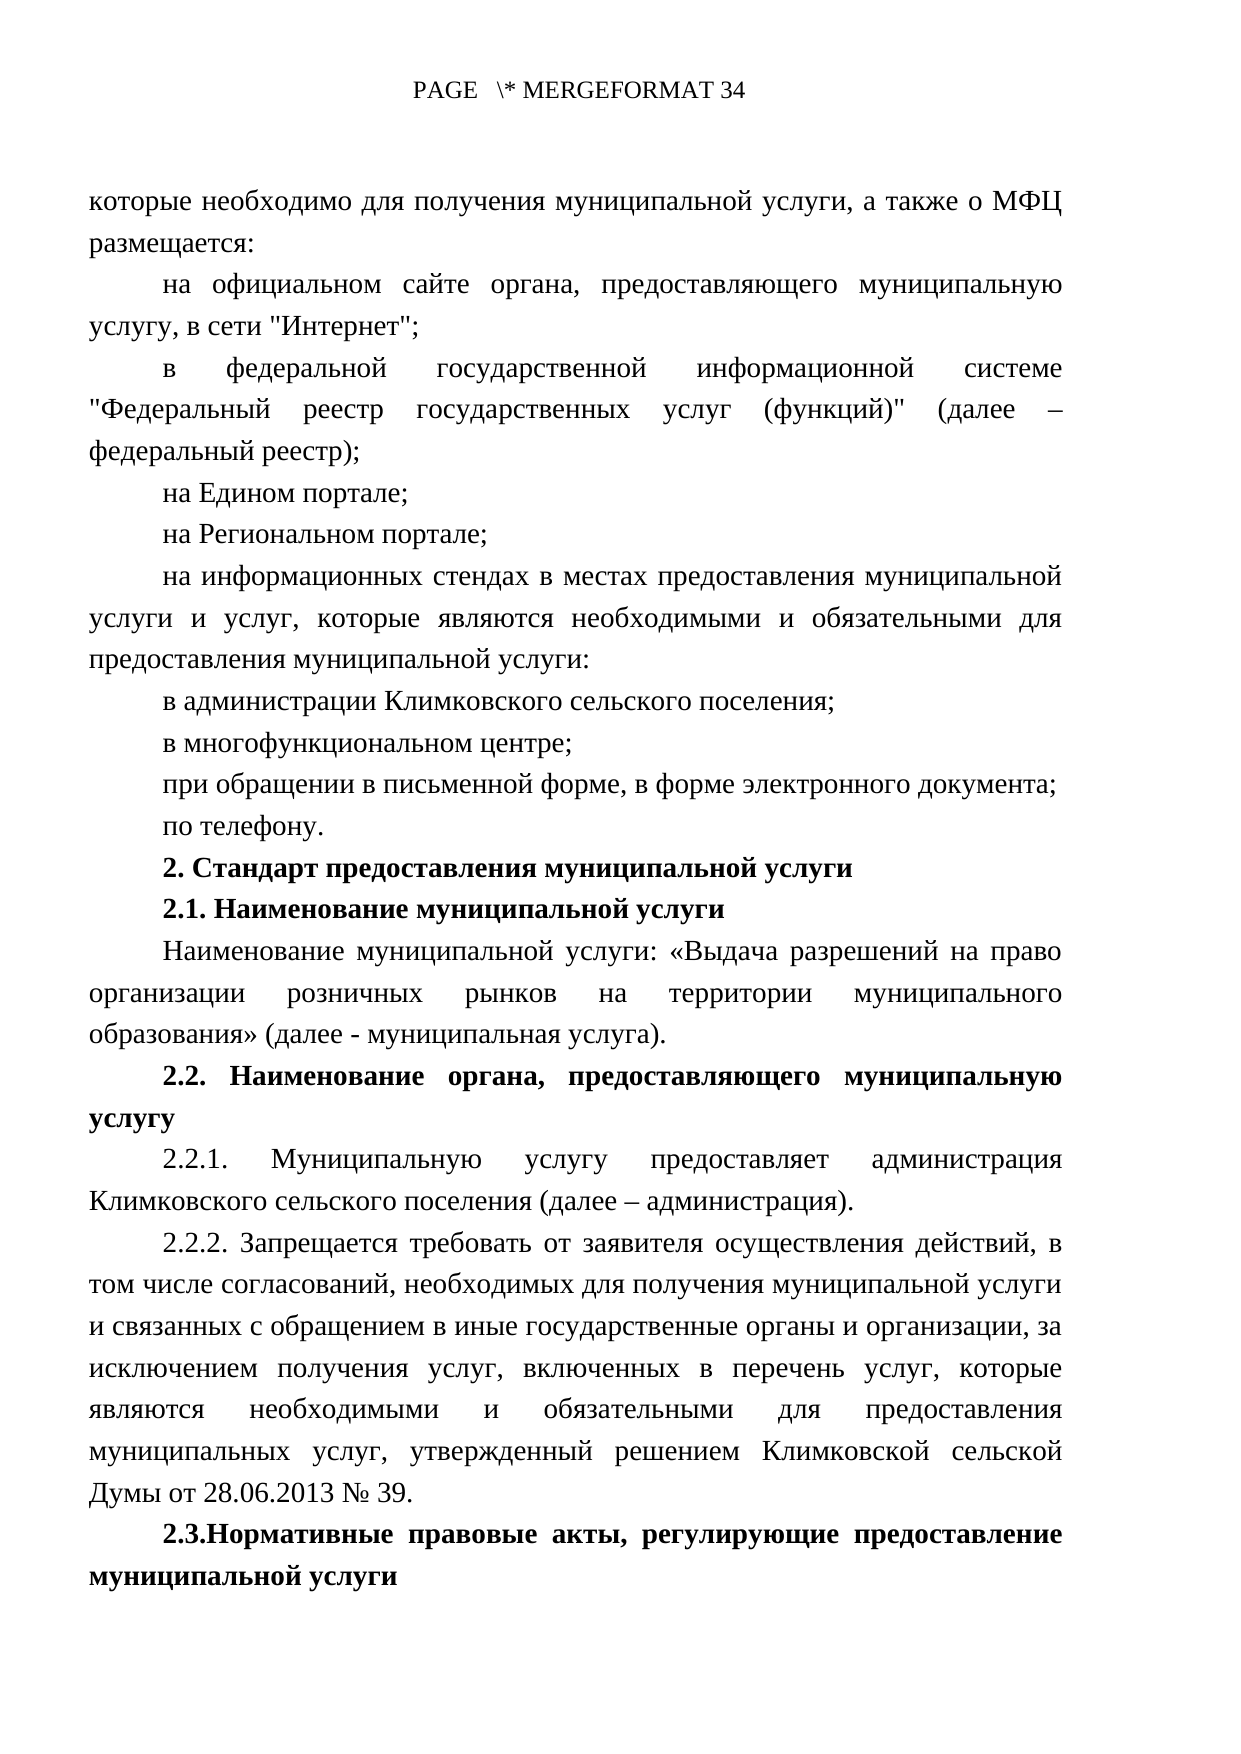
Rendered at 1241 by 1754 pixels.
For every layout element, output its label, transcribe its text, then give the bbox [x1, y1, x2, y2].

text на официальном сайте органа, предоставляющего муниципальную услугу, в сети "Интернет"; [89, 261, 1063, 344]
text 2.2. Наименование органа, предоставляющего муниципальную услугу [89, 1052, 1063, 1136]
text по телефону. [89, 802, 1063, 844]
text 2. Стандарт предоставления муниципальной услуги [89, 844, 1063, 886]
text на Региональном портале; [89, 511, 1063, 552]
text Наименование муниципальной услуги: «Выдача разрешений на право организации розничных рынков на территории муниципального образования» (далее - муниципальная услуга). [89, 927, 1063, 1052]
text при обращении в письменной форме, в форме электронного документа; [89, 761, 1063, 802]
text 2.2.2. Запрещается требовать от заявителя осуществления действий, в том числе согласований, необходимых для получения муниципальной услуги и связанных с обращением в иные государственные органы и организации, за исключением получения услуг, включенных в перечень услуг, которые являются необходимыми и обязательными для предоставления муниципальных услуг, утвержденный решением Климковской сельской Думы от 28.06.2013 № 39. [89, 1219, 1063, 1511]
text в федеральной государственной информационной системе "Федеральный реестр государственных услуг (функций)" (далее – федеральный реестр); [89, 344, 1063, 469]
text на информационных стендах в местах предоставления муниципальной услуги и услуг, которые являются необходимыми и обязательными для предоставления муниципальной услуги: [89, 552, 1063, 677]
text в многофункциональном центре; [89, 719, 1063, 761]
text 2.2.1. Муниципальную услугу предоставляет администрация Климковского сельского поселения (далее – администрация). [89, 1136, 1063, 1219]
text 2.1. Наименование муниципальной услуги [89, 886, 1063, 927]
text 2.3.Нормативные правовые акты, регулирующие предоставление муниципальной услуги [89, 1511, 1063, 1594]
text на Едином портале; [89, 469, 1063, 511]
text в администрации Климковского сельского поселения; [89, 677, 1063, 719]
